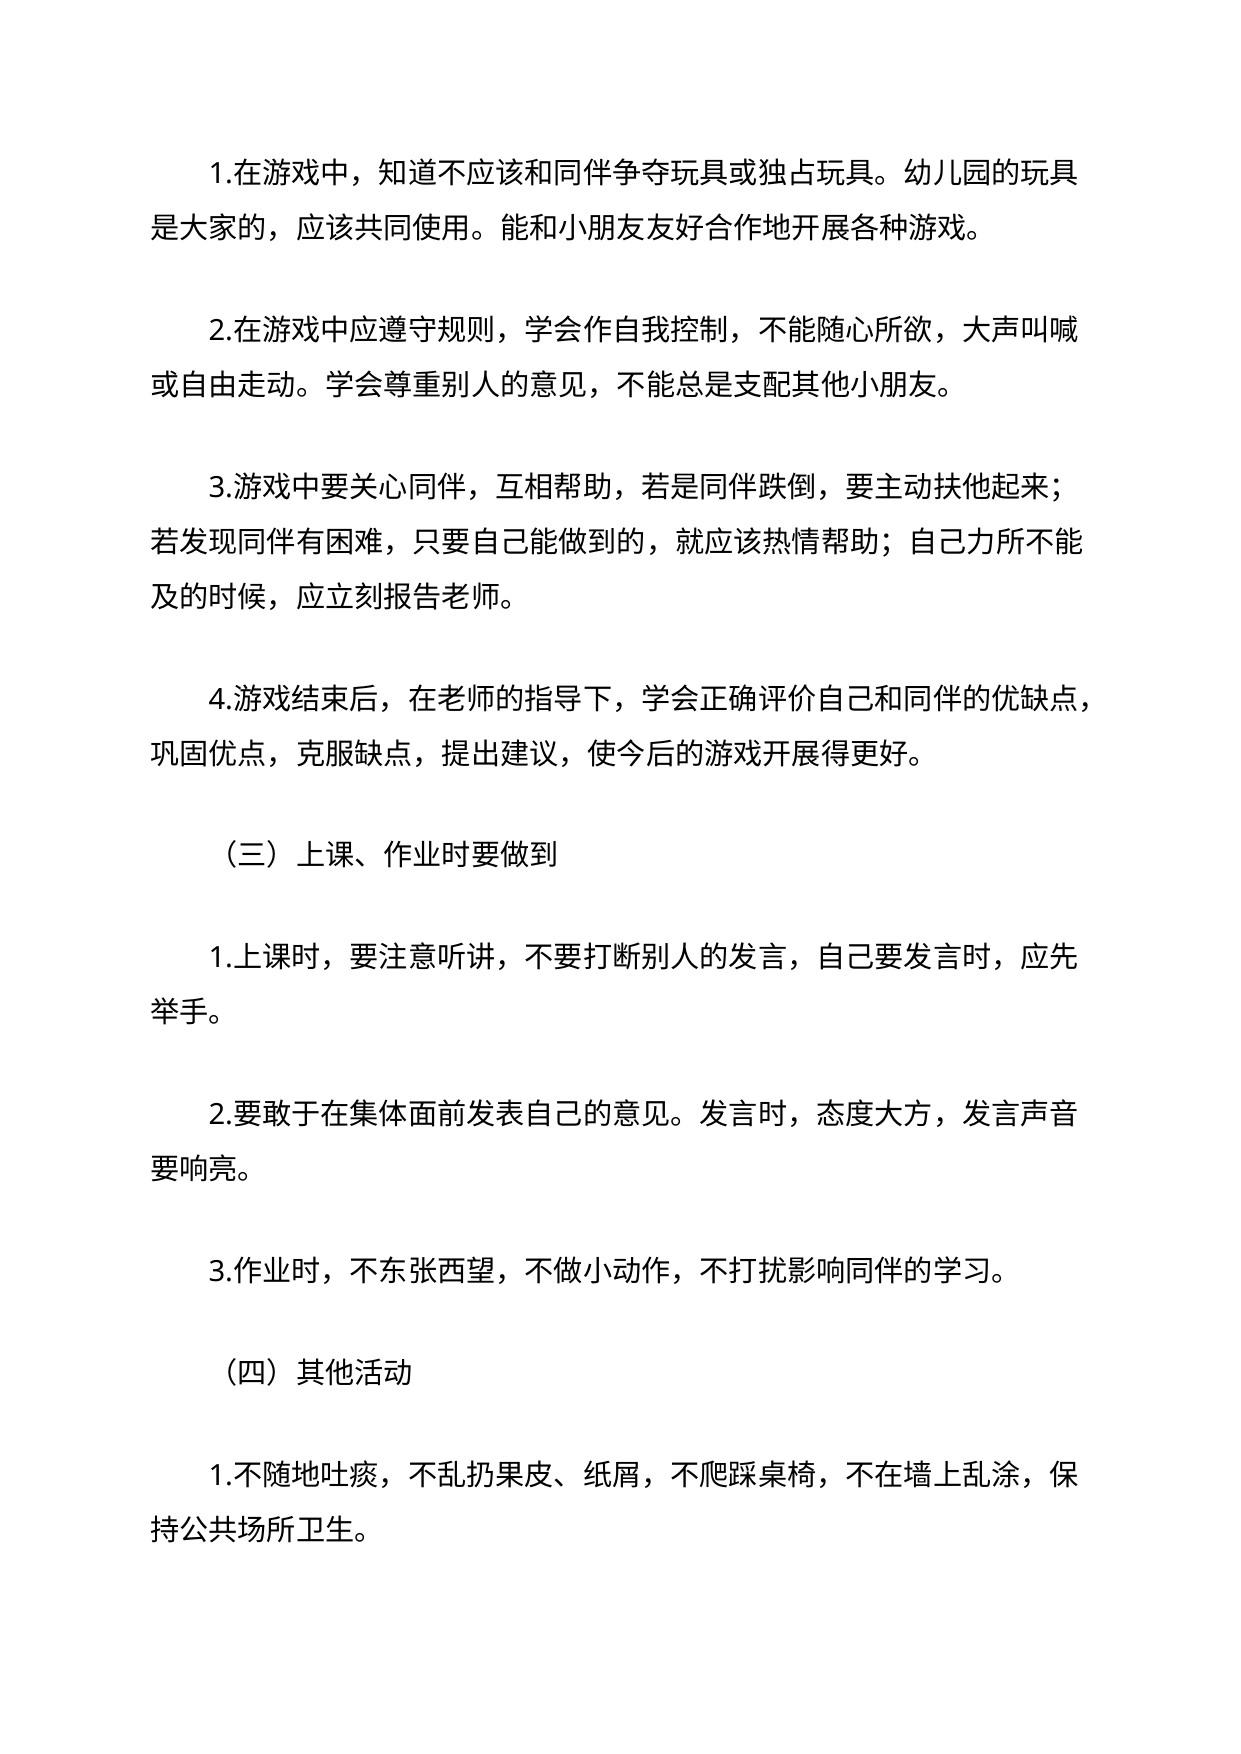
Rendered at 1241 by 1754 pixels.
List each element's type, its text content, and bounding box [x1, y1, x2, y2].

text 3.作业时，不东张西望，不做小动作，不打扰影响同伴的学习。 [150, 1247, 1090, 1290]
text 1.上课时，要注意听讲，不要打断别人的发言，自己要发言时，应先举手。 [150, 934, 1090, 1031]
text （三）上课、作业时要做到 [150, 832, 1090, 874]
text 4.游戏结束后，在老师的指导下，学会正确评价自己和同伴的优缺点，巩固优点，克服缺点，提出建议，使今后的游戏开展得更好。 [150, 675, 1090, 772]
text 2.在游戏中应遵守规则，学会作自我控制，不能随心所欲，大声叫喊或自由走动。学会尊重别人的意见，不能总是支配其他小朋友。 [150, 307, 1090, 404]
text 1.不随地吐痰，不乱扔果皮、纸屑，不爬踩桌椅，不在墙上乱涂，保持公共场所卫生。 [150, 1451, 1090, 1548]
text （四）其他活动 [150, 1349, 1090, 1392]
text 2.要敢于在集体面前发表自己的意见。发言时，态度大方，发言声音要响亮。 [150, 1091, 1090, 1188]
text 1.在游戏中，知道不应该和同伴争夺玩具或独占玩具。幼儿园的玩具是大家的，应该共同使用。能和小朋友友好合作地开展各种游戏。 [150, 150, 1090, 247]
text 3.游戏中要关心同伴，互相帮助，若是同伴跌倒，要主动扶他起来；若发现同伴有困难，只要自己能做到的，就应该热情帮助；自己力所不能及的时候，应立刻报告老师。 [150, 463, 1090, 616]
